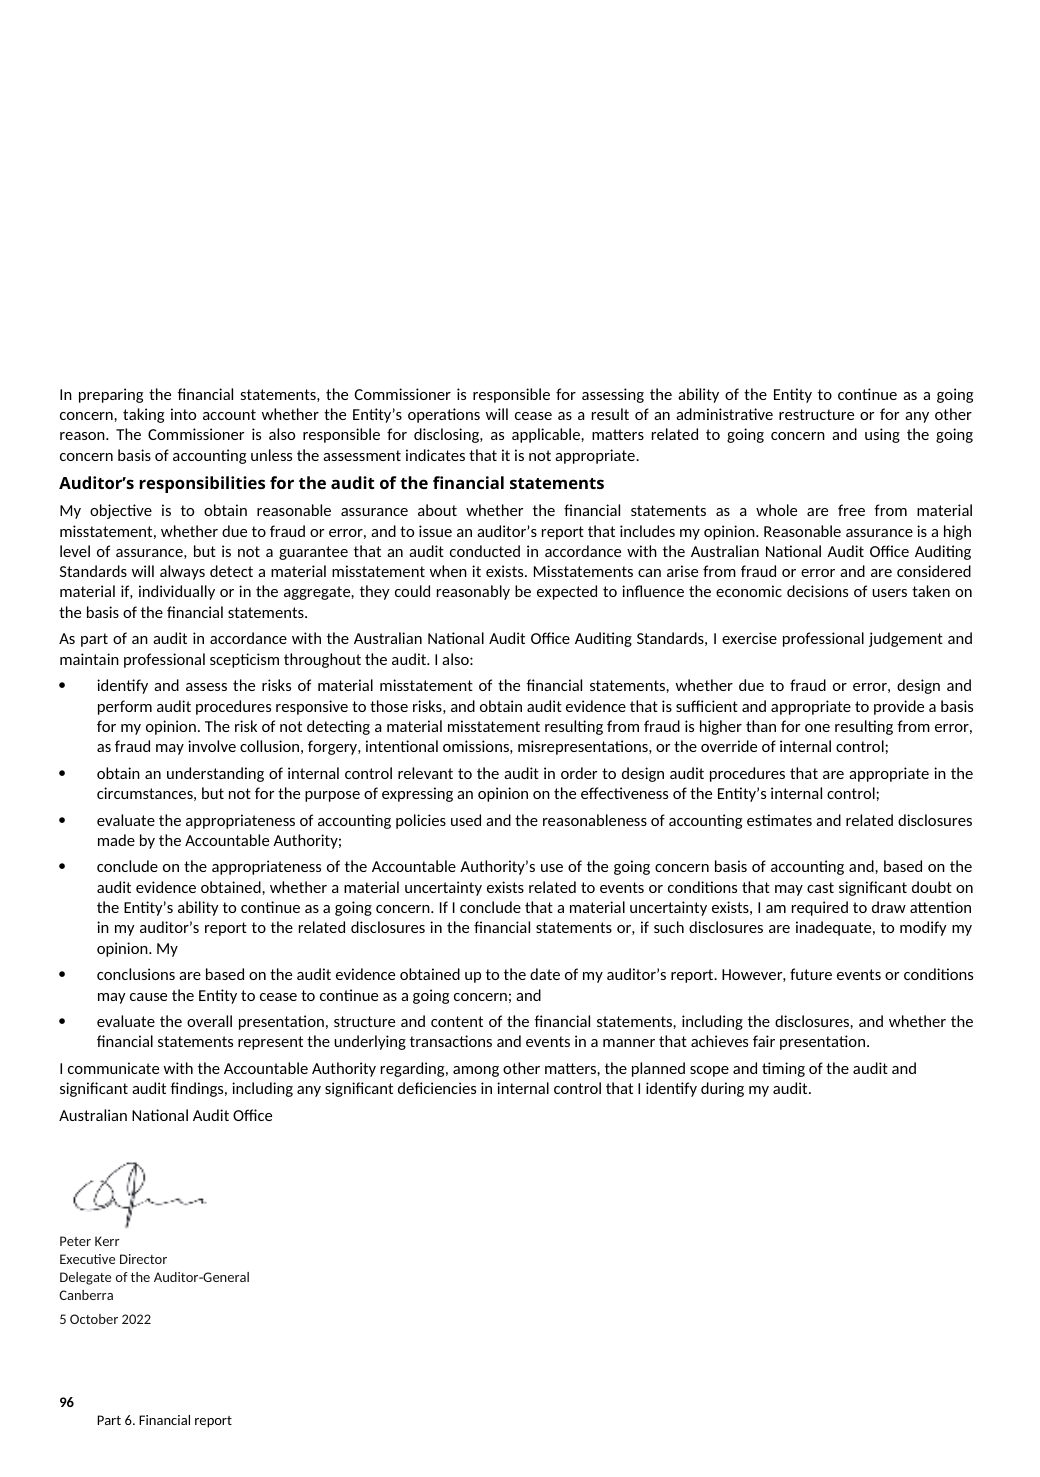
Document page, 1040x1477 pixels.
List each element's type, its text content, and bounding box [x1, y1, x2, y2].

list evaluate the overall presentation, structure and content of the financial statements, including the disclosures, and whether the financial statements represent the underlying transactions and events in a manner that achieves fair presentation. [59, 1011, 974, 1052]
text Canberra [59, 1286, 974, 1304]
list conclude on the appropriateness of the Accountable Authority’s use of the going concern basis of accounting and, based on the audit evidence obtained, whether a material uncertainty exists related to events or conditions that may cast significant doubt on the Entity’s ability to continue as a going concern. If I conclude that a material uncertainty exists, I am required to draw attention in my auditor’s report to the related disclosures in the financial statements or, if such disclosures are inadequate, to modify my opinion. My [59, 857, 974, 958]
list evaluate the appropriateness of accounting policies used and the reasonableness of accounting estimates and related disclosures made by the Accountable Authority; [59, 810, 974, 851]
text As part of an audit in accordance with the Australian National Audit Office Auditing Standards, I exercise professional judgement and maintain professional scepticism throughout the audit. I also: [59, 629, 974, 669]
text In preparing the financial statements, the Commissioner is responsible for assessing the ability of the Entity to continue as a going concern, taking into account whether the Entity’s operations will cease as a result of an administrative restructure or for any other reason. The Commissioner is also responsible for disclosing, as applicable, matters related to going concern and using the going concern basis of accounting unless the assessment indicates that it is not appropriate. [59, 384, 974, 465]
text Australian National Audit Office [59, 1105, 974, 1126]
text 5 October 2022 [59, 1310, 974, 1328]
text Delegate of the Auditor‐General [59, 1268, 974, 1286]
text My objective is to obtain reasonable assurance about whether the financial statements as a whole are free from material misstatement, whether due to fraud or error, and to issue an auditor’s report that includes my opinion. Reasonable assurance is a high level of assurance, but is not a guarantee that an audit conducted in accordance with the Australian National Audit Office Auditing Standards will always detect a material misstatement when it exists. Misstatements can arise from fraud or error and are considered material if, individually or in the aggregate, they could reasonably be expected to influence the economic decisions of users taken on the basis of the financial statements. [59, 501, 974, 622]
text Auditor’s responsibilities for the audit of the financial statements [59, 472, 974, 494]
text Executive Director [59, 1251, 974, 1268]
text Peter Kerr [59, 1233, 974, 1251]
text I communicate with the Accountable Authority regarding, among other matters, the planned scope and timing of the audit and significant audit findings, including any significant deficiencies in internal control that I identify during my audit. [59, 1058, 974, 1099]
list obtain an understanding of internal control relevant to the audit in order to design audit procedures that are appropriate in the circumstances, but not for the purpose of expressing an opinion on the effectiveness of the Entity’s internal control; [59, 763, 974, 804]
list identify and assess the risks of material misstatement of the financial statements, whether due to fraud or error, design and perform audit procedures responsive to those risks, and obtain audit evidence that is sufficient and appropriate to provide a basis for my opinion. The risk of not detecting a material misstatement resulting from fraud is higher than for one resulting from error, as fraud may involve collusion, forgery, intentional omissions, misrepresentations, or the override of internal control; [59, 676, 974, 757]
list conclusions are based on the audit evidence obtained up to the date of my auditor’s report. However, future events or conditions may cause the Entity to cease to continue as a going concern; and [59, 964, 974, 1005]
